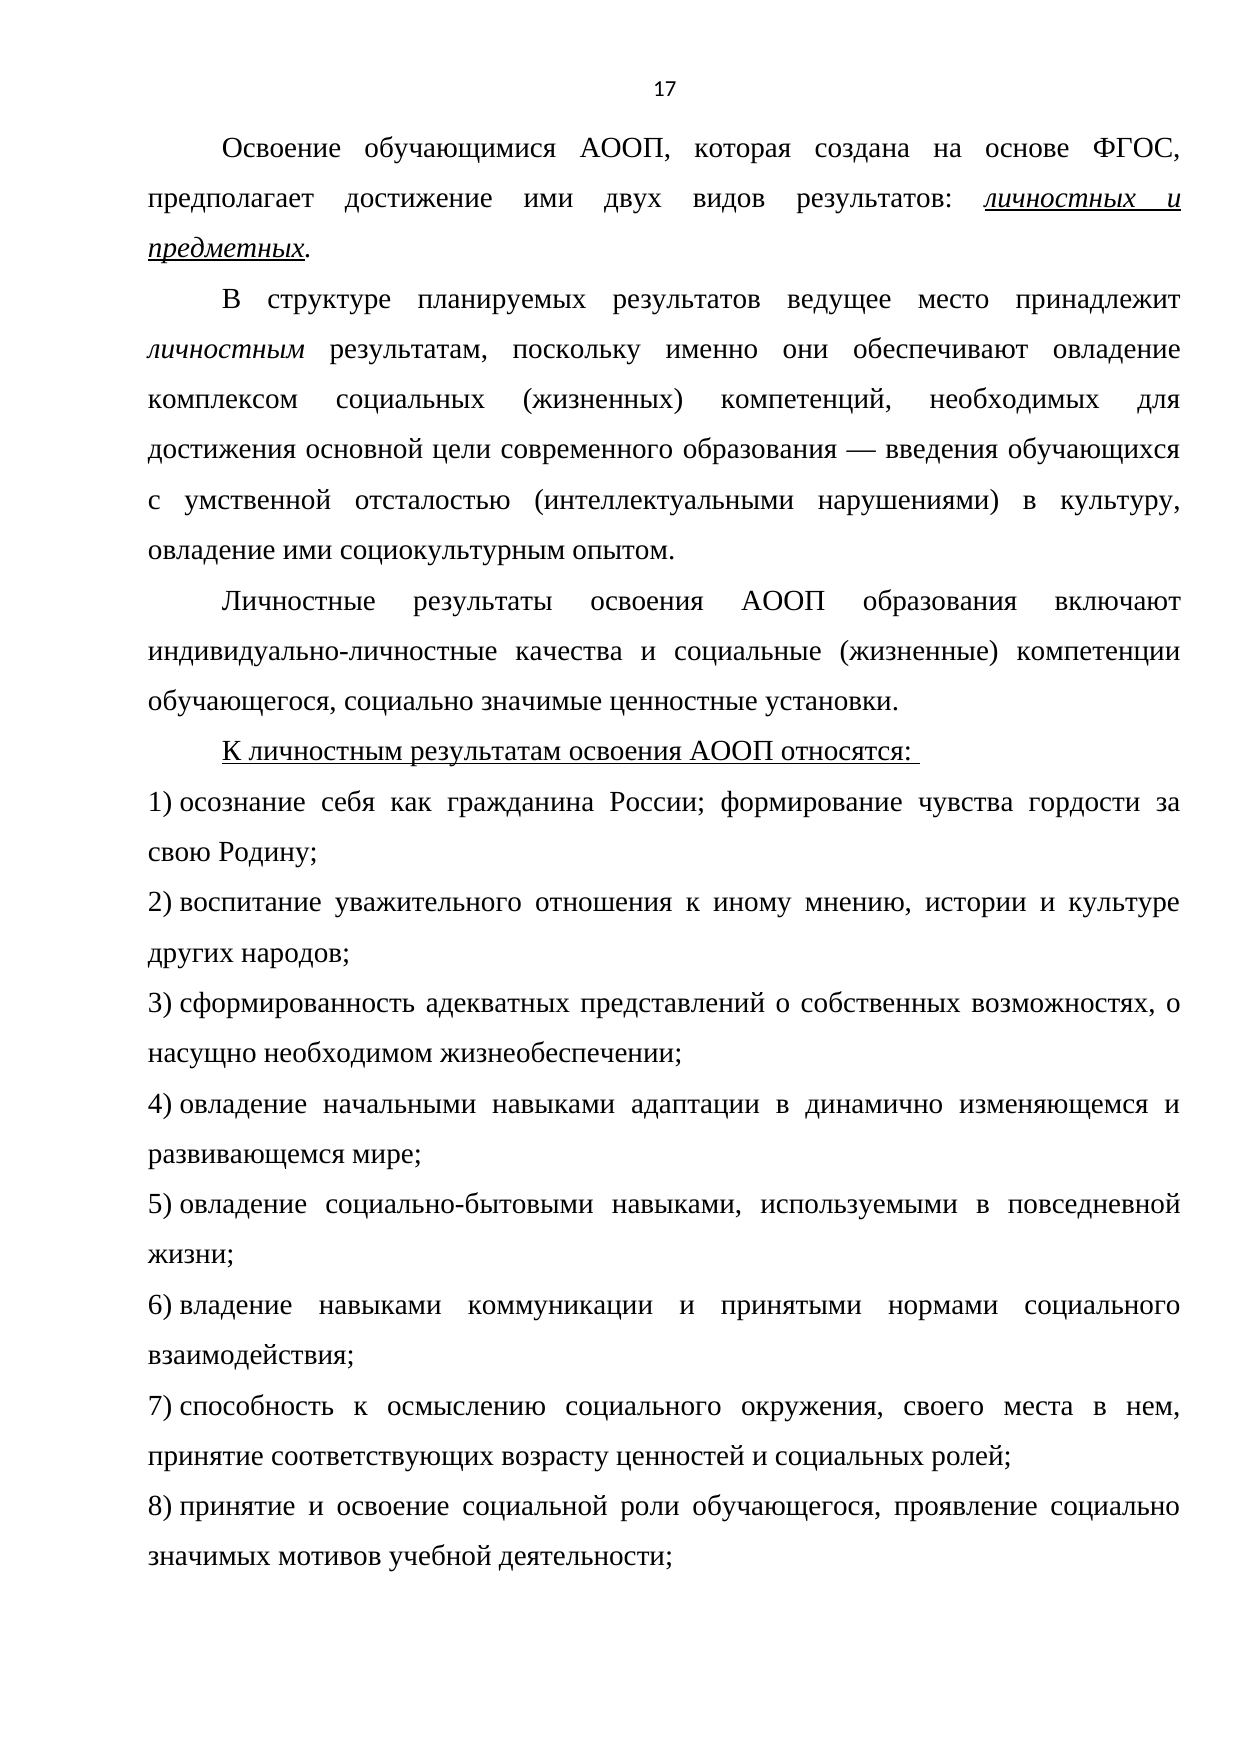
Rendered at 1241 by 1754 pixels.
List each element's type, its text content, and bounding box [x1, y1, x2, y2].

text Освоение обучающимися АООП, которая создана на основе ФГОС, предполагает достижение ими двух видов результатов: личностных и предметных. [148, 130, 1181, 264]
text К личностным результатам освоения АООП относятся: [148, 733, 1181, 767]
text 2) воспитание уважительного отношения к иному мнению, истории и культуре других народов; [148, 884, 1181, 968]
text Личностные результаты освоения АООП образования включают индивидуально-личностные качества и социальные (жизненные) компетенции обучающегося, социально значимые ценностные установки. [148, 583, 1181, 717]
text 1) осознание себя как гражданина России; формирование чувства гордости за свою Родину; [148, 784, 1181, 868]
text 4) овладение начальными навыками адаптации в динамично изменяющемся и развивающемся мире; [148, 1086, 1181, 1169]
text В структуре планируемых результатов ведущее место принадлежит личностным результатам, поскольку именно они обеспечивают овладение комплексом социальных (жизненных) компетенций, необходимых для достижения основной цели современного образования ― введения обучающихся с умственной отсталостью (интеллектуальными нарушениями) в культуру, овладение ими социокультурным опытом. [148, 281, 1181, 566]
text 8) принятие и освоение социальной роли обучающегося, проявление социально значимых мотивов учебной деятельности; [148, 1488, 1181, 1572]
text 6) владение навыками коммуникации и принятыми нормами социального взаимодействия; [148, 1287, 1181, 1371]
text 5) овладение социально-бытовыми навыками, используемыми в повседневной жизни; [148, 1186, 1181, 1270]
text 3) сформированность адекватных представлений о собственных возможностях, о насущно необходимом жизнеобеспечении; [148, 985, 1181, 1069]
text 7) способность к осмыслению социального окружения, своего места в нем, принятие соответствующих возрасту ценностей и социальных ролей; [148, 1388, 1181, 1471]
